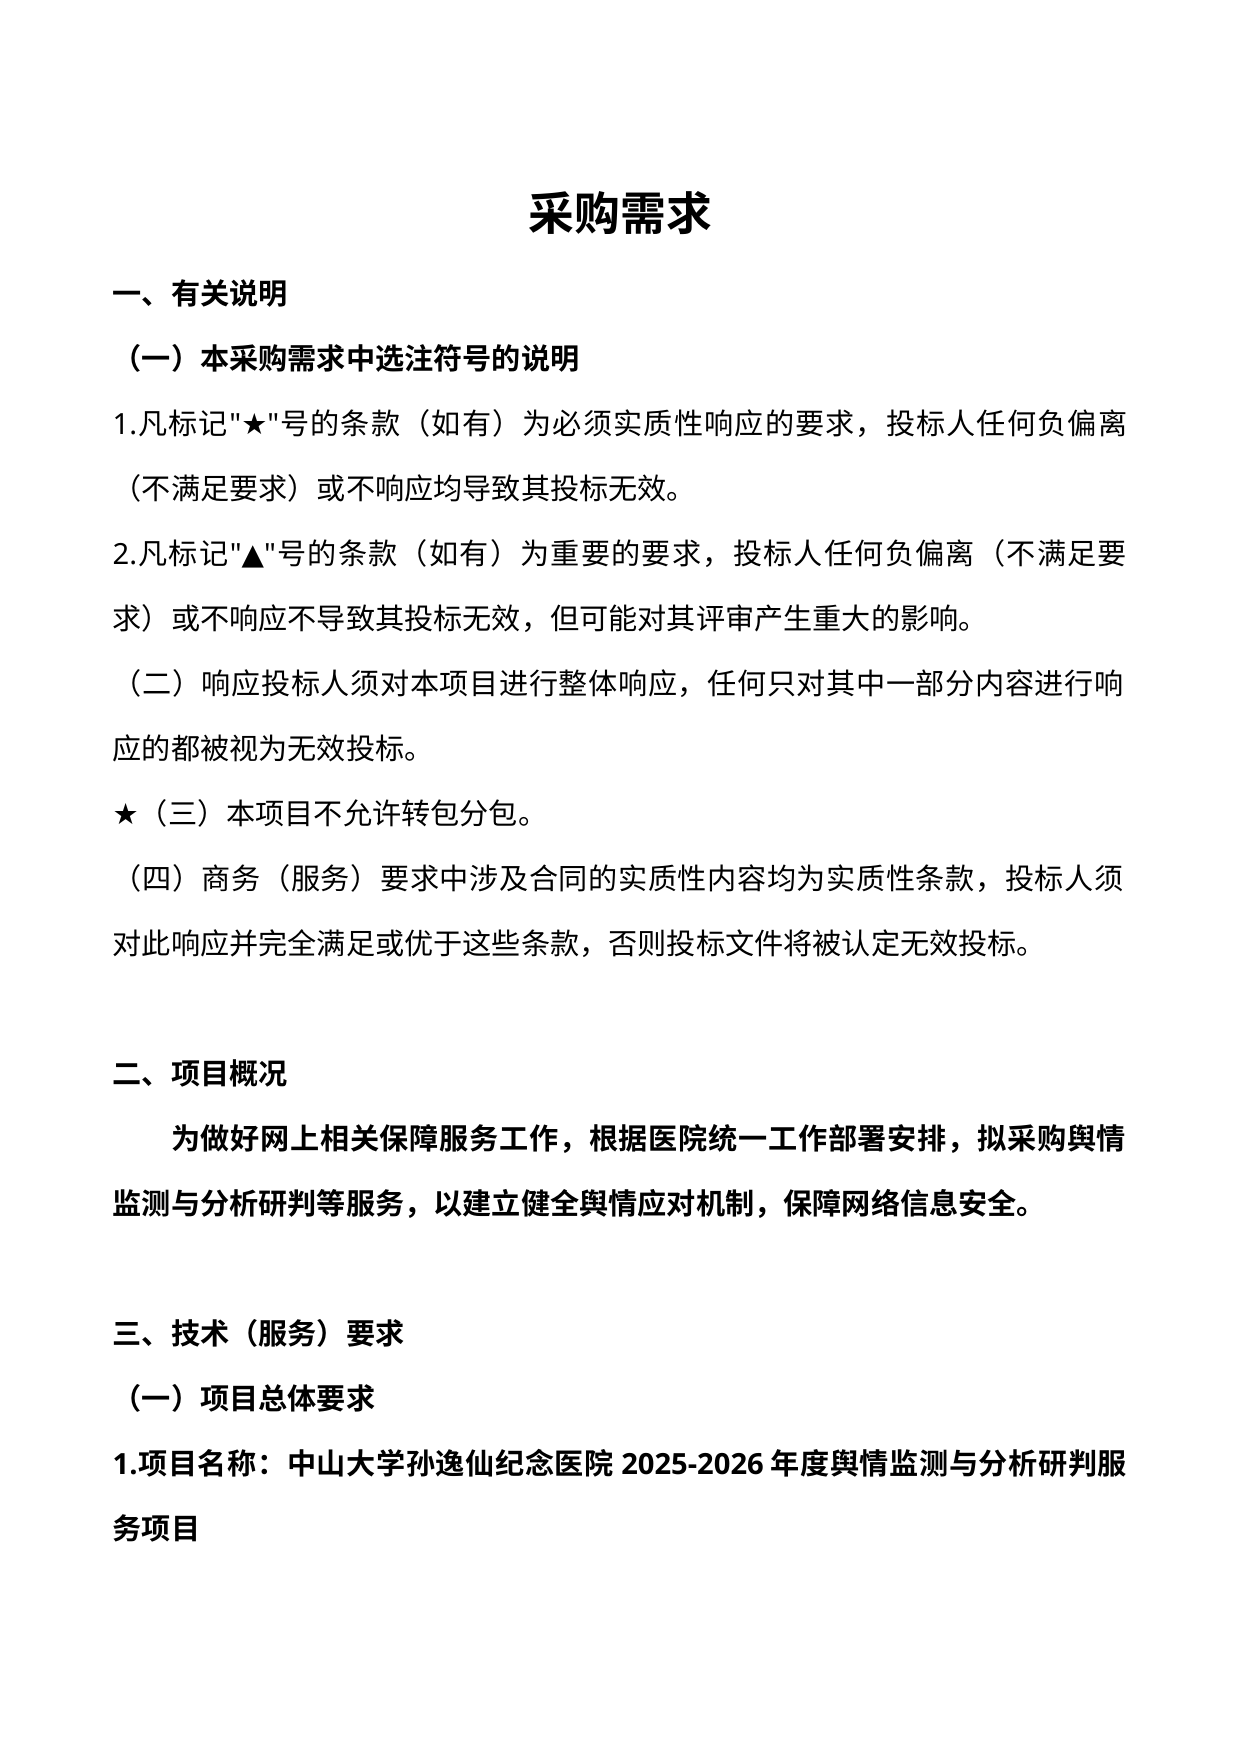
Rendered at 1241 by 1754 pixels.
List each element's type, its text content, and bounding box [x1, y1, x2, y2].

text ★（三）本项目不允许转包分包。 [112, 779, 1128, 844]
text （一）项目总体要求 [112, 1364, 1128, 1429]
text 为做好网上相关保障服务工作，根据医院统一工作部署安排，拟采购舆情监测与分析研判等服务，以建立健全舆情应对机制，保障网络信息安全。 [112, 1104, 1128, 1234]
text 1.凡标记"★"号的条款（如有）为必须实质性响应的要求，投标人任何负偏离（不满足要求）或不响应均导致其投标无效。 [112, 389, 1128, 519]
text 三、技术（服务）要求 [112, 1299, 1128, 1364]
text （一）本采购需求中选注符号的说明 [112, 324, 1128, 389]
text 1.项目名称：中山大学孙逸仙纪念医院2025-2026年度舆情监测与分析研判服务项目 [112, 1429, 1128, 1559]
text （二）响应投标人须对本项目进行整体响应，任何只对其中一部分内容进行响应的都被视为无效投标。 [112, 649, 1128, 779]
text 2.凡标记"▲"号的条款（如有）为重要的要求，投标人任何负偏离（不满足要求）或不响应不导致其投标无效，但可能对其评审产生重大的影响。 [112, 519, 1128, 649]
text 一、有关说明 [112, 259, 1128, 324]
text 二、项目概况 [112, 1039, 1128, 1104]
text （四）商务（服务）要求中涉及合同的实质性内容均为实质性条款，投标人须对此响应并完全满足或优于这些条款，否则投标文件将被认定无效投标。 [112, 844, 1128, 974]
text 采购需求 [112, 162, 1128, 259]
